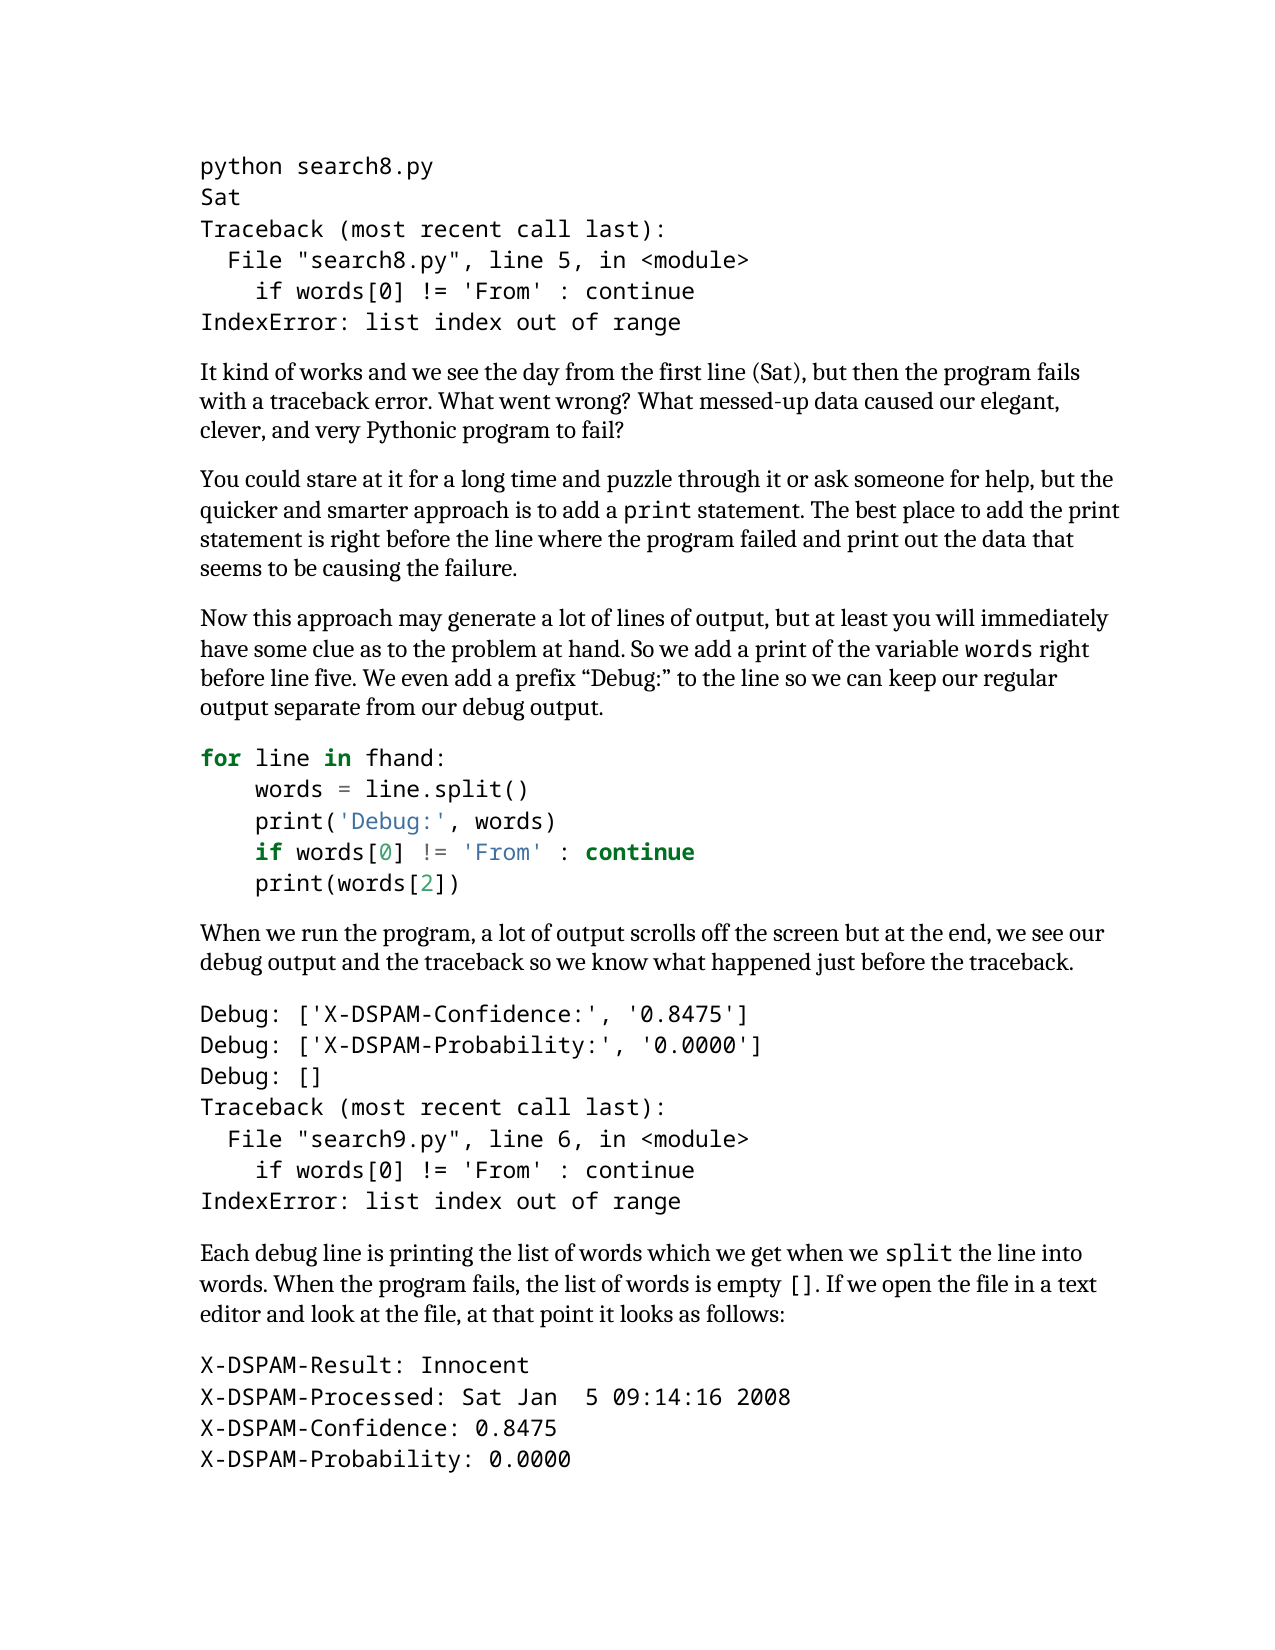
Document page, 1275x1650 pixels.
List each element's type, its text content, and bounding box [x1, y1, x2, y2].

list When we run the program, a lot of output scrolls off the screen but at the end, we see our debug output and the traceback so we know what happened just before the traceback. [150, 919, 1125, 977]
list Each debug line is printing the list of words which we get when we split the line into words. When the program fails, the list of words is empty []. If we open the file in a text editor and look at the file, at that point it looks as follows: [150, 1237, 1125, 1328]
list for line in fhand: words = line.split() print('Debug:', words) if words[0] != 'From' : continue print(words[2]) [150, 742, 1125, 898]
list Now this approach may generate a lot of lines of output, but at least you will immediately have some clue as to the problem at hand. So we add a print of the variable words right before line five. We even add a prefix “Debug:” to the line so we can keep our regular output separate from our debug output. [150, 604, 1125, 721]
list It kind of works and we see the day from the first line (Sat), but then the program fails with a traceback error. What went wrong? What messed-up data caused our elegant, clever, and very Pythonic program to fail? [150, 358, 1125, 444]
list Debug: ['X-DSPAM-Confidence:', '0.8475'] Debug: ['X-DSPAM-Probability:', '0.0000'] Debug: [] Traceback (most recent call last): File "search9.py", line 6, in <module> if words[0] != 'From' : continue IndexError: list index out of range [150, 997, 1125, 1216]
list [150, 1349, 1125, 1474]
list python search8.py Sat Traceback (most recent call last): File "search8.py", line 5, in <module> if words[0] != 'From' : continue IndexError: list index out of range [150, 150, 1125, 337]
list You could stare at it for a long time and puzzle through it or ask someone for help, but the quicker and smarter approach is to add a print statement. The best place to add the print statement is right before the line where the program failed and print out the data that seems to be causing the failure. [150, 465, 1125, 583]
